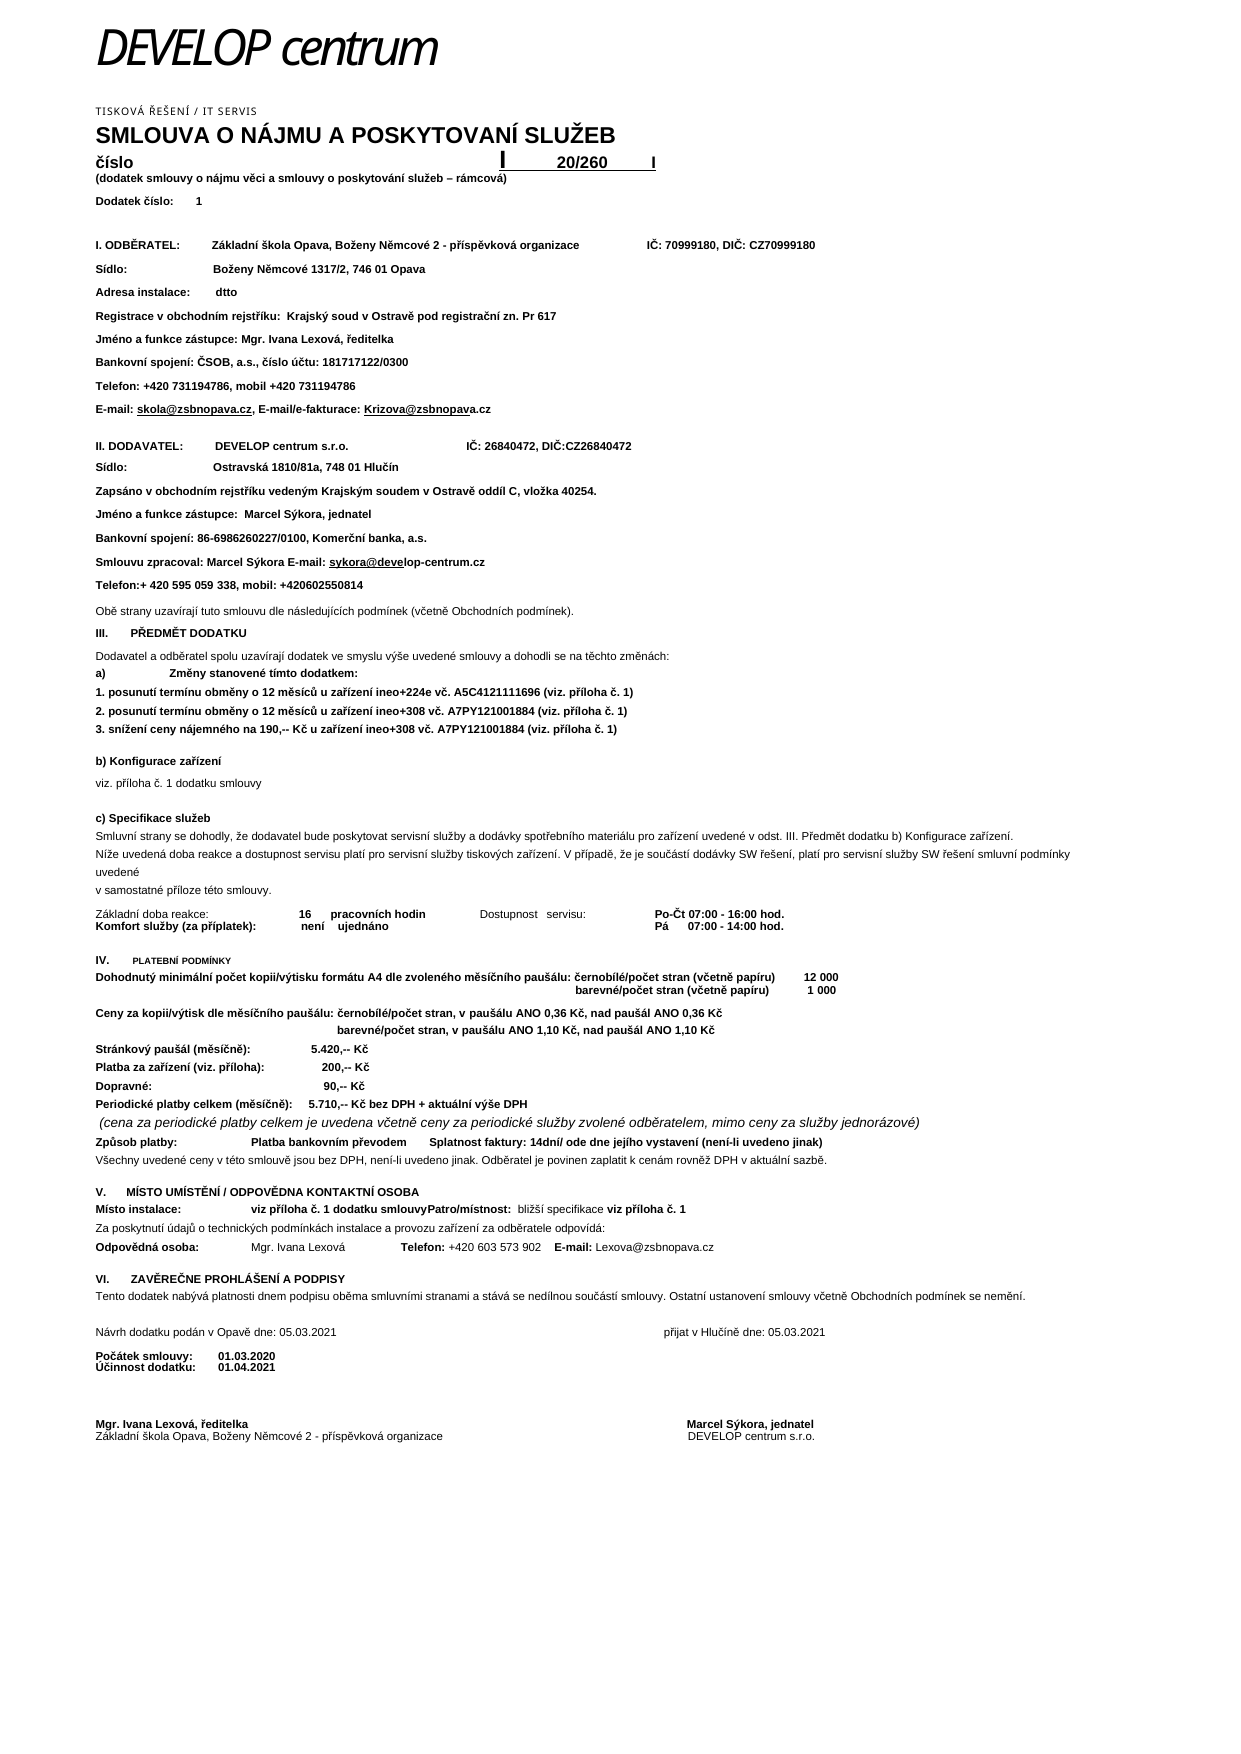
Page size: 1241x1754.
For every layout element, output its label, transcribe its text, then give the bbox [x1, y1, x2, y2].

text Dopravné: 90,-- Kč [95, 1076, 1117, 1094]
text DEVELOP centrum [95, 26, 1117, 76]
text Odpovědná osoba: Mgr. Ivana Lexová Telefon: +420 603 573 902 E-mail: Lexova@zsbnopava.cz [95, 1236, 1117, 1255]
text c) Specifikace služeb [95, 808, 1117, 826]
text Jméno a funkce zástupce: Mgr. Ivana Lexová, ředitelka [95, 325, 1117, 348]
text Adresa instalace: dtto [95, 278, 1117, 301]
text Telefon:+ 420 595 059 338, mobil: +420602550814 [95, 571, 1117, 594]
text TISKOVÁ ŘEŠENÍ / IT SERVIS [95, 76, 1117, 126]
text číslo I 20/260 I [95, 148, 1117, 173]
text Návrh dodatku podán v Opavě dne: 05.03.2021 přijat v Hlučíně dne: 05.03.2021 [95, 1322, 1117, 1339]
list Změny stanovené tímto dodatkem: [95, 663, 1117, 682]
text 3. snížení ceny nájemného na 190,-- Kč u zařízení ineo+308 vč. A7PY121001884 (viz. příloha č. 1) [95, 719, 1117, 737]
text Telefon: +420 731194786, mobil +420 731194786 [95, 372, 1117, 395]
text Bankovní spojení: 86-6986260227/0100, Komerční banka, a.s. [95, 524, 1117, 547]
text I. ODBĚRATEL: Základní škola Opava, Boženy Němcové 2 - příspěvková organizace IČ: 70999180, DIČ: CZ70999180 [95, 231, 1117, 254]
text barevné/počet stran, v paušálu ANO 1,10 Kč, nad paušál ANO 1,10 Kč [95, 1020, 1117, 1038]
text (cena za periodické platby celkem je uvedena včetně ceny za periodické služby zvolené odběratelem, mimo ceny za služby jednorázové) [95, 1113, 1117, 1131]
text 2. posunutí termínu obměny o 12 měsíců u zařízení ineo+308 vč. A7PY121001884 (viz. příloha č. 1) [95, 700, 1117, 719]
text Periodické platby celkem (měsíčně): 5.710,-- Kč bez DPH + aktuální výše DPH [95, 1094, 1117, 1113]
text Platba za zařízení (viz. příloha): 200,-- Kč [95, 1057, 1117, 1076]
text Za poskytnutí údajů o technických podmínkách instalace a provozu zařízení za odběratele odpovídá: [95, 1217, 1117, 1236]
text Sídlo: Ostravská 1810/81a, 748 01 Hlučín [95, 453, 1117, 477]
text Všechny uvedené ceny v této smlouvě jsou bez DPH, není-li uvedeno jinak. Odběratel je povinen zaplatit k cenám rovněž DPH v aktuální sazbě. [95, 1150, 1117, 1168]
text Bankovní spojení: ČSOB, a.s., číslo účtu: 181717122/0300 [95, 348, 1117, 372]
text Zapsáno v obchodním rejstříku vedeným Krajským soudem v Ostravě oddíl C, vložka 40254. [95, 477, 1117, 500]
text Níže uvedená doba reakce a dostupnost servisu platí pro servisní služby tiskových zařízení. V případě, že je součástí dodávky SW řešení, platí pro servisní služby SW řešení smluvní podmínky uvedené [95, 844, 1117, 880]
text Registrace v obchodním rejstříku: Krajský soud v Ostravě pod registrační zn. Pr 617 [95, 301, 1117, 325]
text Sídlo: Boženy Němcové 1317/2, 746 01 Opava [95, 254, 1117, 278]
text E-mail: skola@zsbnopava.cz, E-mail/e-fakturace: Krizova@zsbnopava.cz [95, 395, 1117, 419]
text SMLOUVA O NÁJMU A POSKYTOVANÍ SLUŽEB [95, 126, 1117, 148]
text Smlouvu zpracoval: Marcel Sýkora E-mail: sykora@develop-centrum.cz [95, 547, 1117, 571]
text Smluvní strany se dohodly, že dodavatel bude poskytovat servisní služby a dodávky spotřebního materiálu pro zařízení uvedené v odst. III. Předmět dodatku b) Konfigurace zařízení. [95, 826, 1117, 844]
text 1. posunutí termínu obměny o 12 měsíců u zařízení ineo+224e vč. A5C4121111696 (viz. příloha č. 1) [95, 682, 1117, 700]
text Stránkový paušál (měsíčně): 5.420,-- Kč [95, 1038, 1117, 1057]
text Tento dodatek nabývá platnosti dnem podpisu oběma smluvními stranami a stává se nedílnou součástí smlouvy. Ostatní ustanovení smlouvy včetně Obchodních podmínek se nemění. [95, 1286, 1117, 1303]
text Místo instalace: viz příloha č. 1 dodatku smlouvy Patro/místnost: bližší specifikace viz příloha č. 1 [95, 1198, 1117, 1217]
text Způsob platby: Platba bankovním převodem Splatnost faktury: 14 dní/ ode dne jejího vystavení (není-li uvedeno jinak) [95, 1131, 1117, 1150]
text Dohodnutý minimální počet kopii/výtisku formátu A4 dle zvoleného měsíčního paušálu: černobílé/počet stran (včetně papíru) 12 000 [95, 967, 1117, 986]
text v samostatné příloze této smlouvy. [95, 880, 1117, 898]
text Jméno a funkce zástupce: Marcel Sýkora, jednatel [95, 500, 1117, 524]
